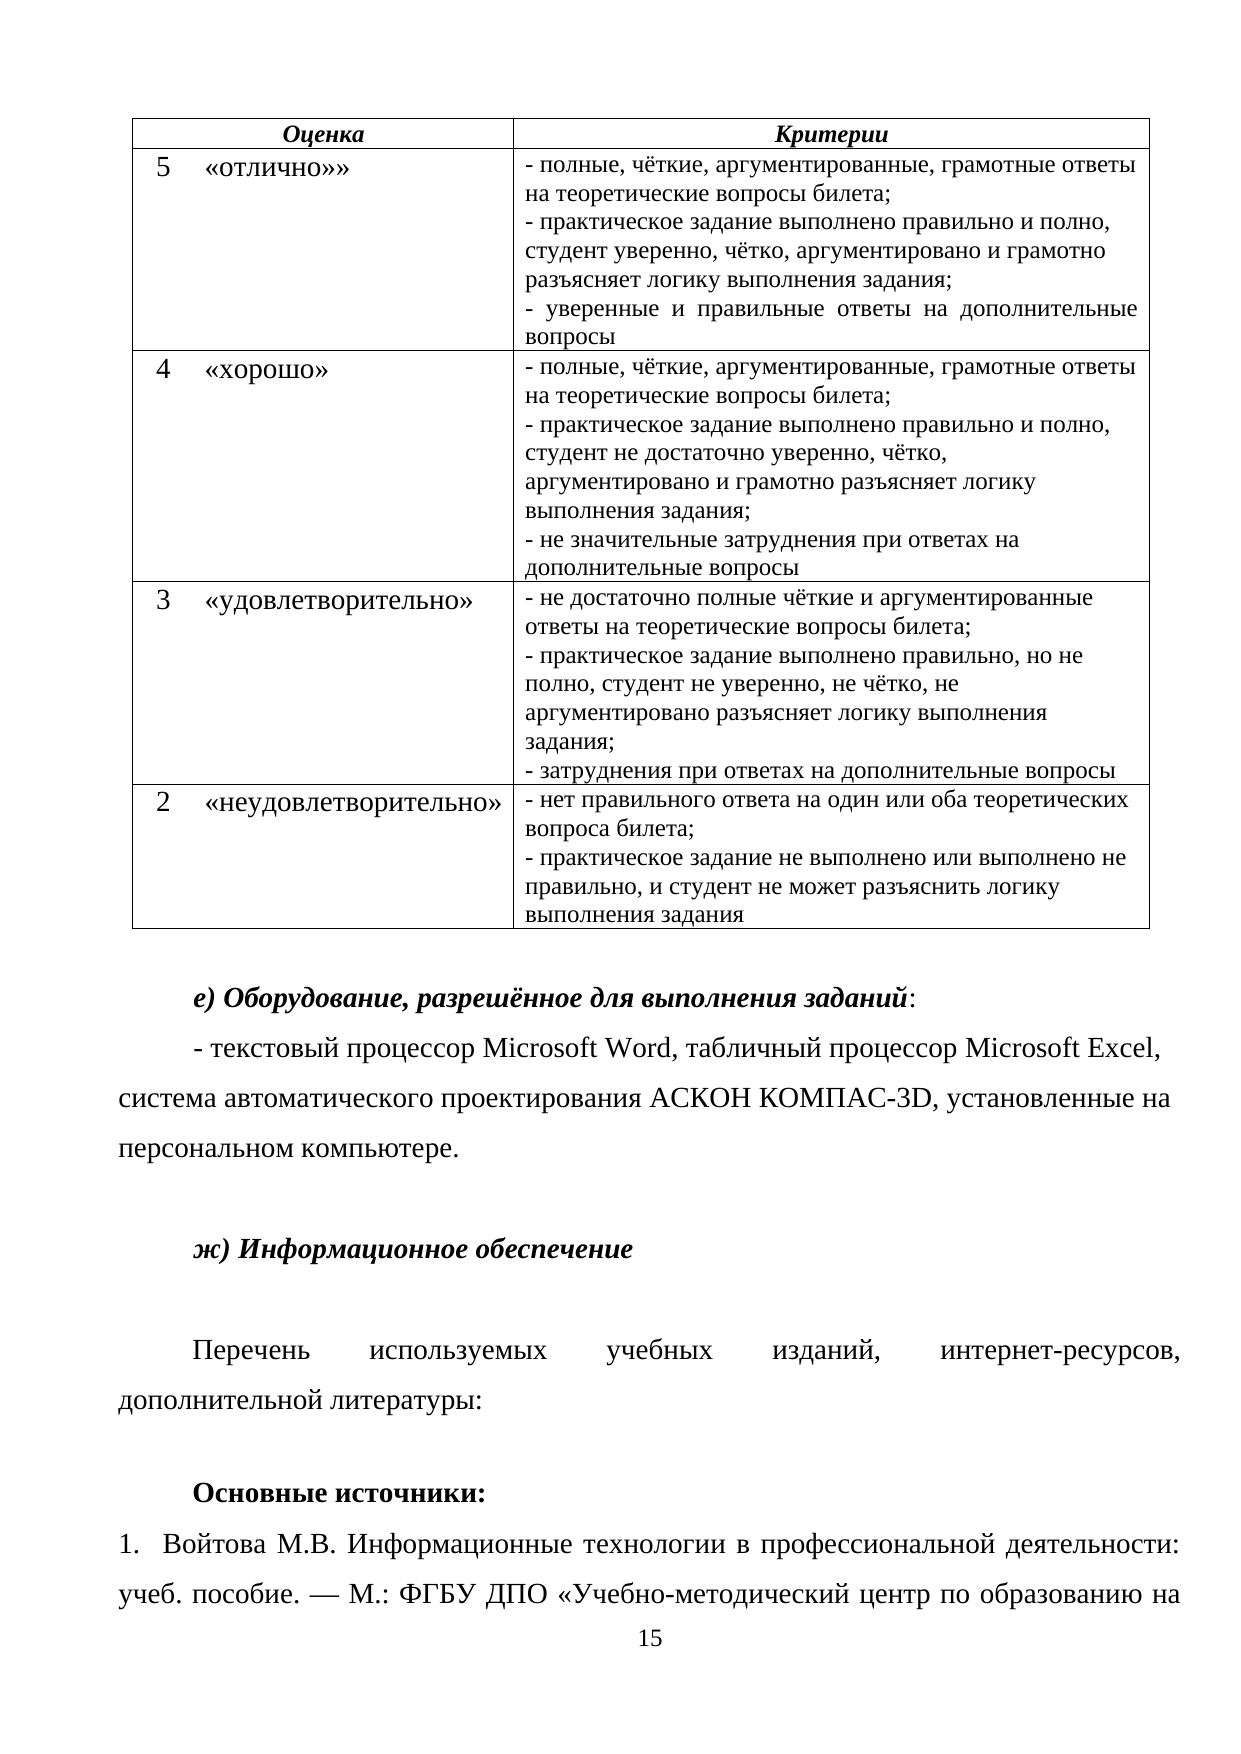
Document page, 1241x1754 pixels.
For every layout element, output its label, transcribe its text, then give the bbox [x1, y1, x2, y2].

table_cell - не достаточно полные чёткие и аргументированные ответы на теоретические вопросы билета; - практическое задание выполнено правильно, но не полно, студент не уверенно, не чётко, не аргументировано разъясняет логику выполнения задания; - затруднения при ответах на дополнительные вопросы [514, 582, 1149, 783]
table_cell - полные, чёткие, аргументированные, грамотные ответы на теоретические вопросы билета; - практическое задание выполнено правильно и полно, студент уверенно, чётко, аргументировано и грамотно разъясняет логику выполнения задания; - уверенные и правильные ответы на дополнительные вопросы [514, 149, 1149, 350]
text Перечень используемых учебных изданий, интернет-ресурсов, дополнительной литературы: [118, 1332, 1181, 1416]
table_cell - полные, чёткие, аргументированные, грамотные ответы на теоретические вопросы билета; - практическое задание выполнено правильно и полно, студент не достаточно уверенно, чётко, аргументировано и грамотно разъясняет логику выполнения задания; - не значительные затруднения при ответах на дополнительные вопросы [514, 351, 1149, 581]
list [118, 1526, 1181, 1610]
table_cell «неудовлетворительно» [193, 785, 513, 928]
table_cell 3 [133, 582, 193, 783]
table_cell 5 [133, 149, 193, 350]
table_cell - нет правильного ответа на один или оба теоретических вопроса билета; - практическое задание не выполнено или выполнено не правильно, и студент не может разъяснить логику выполнения задания [514, 785, 1149, 928]
table_cell 2 [133, 785, 193, 928]
table_cell «удовлетворительно» [193, 582, 513, 783]
table_cell 4 [133, 351, 193, 581]
table_header Критерии [514, 119, 1149, 148]
table_cell «хорошо» [193, 351, 513, 581]
text ж) Информационное обеспечение [118, 1231, 1181, 1265]
table_header Оценка [133, 119, 513, 148]
text е) Оборудование, разрешённое для выполнения заданий: [118, 980, 1181, 1013]
table_cell «отлично»» [193, 149, 513, 350]
text Основные источники: [118, 1476, 1181, 1509]
text - текстовый процессор Microsoft Word, табличный процессор Microsoft Excel, система автоматического проектирования AСКОН КОМПAС-3D, установленные на персональном компьютере. [118, 1030, 1181, 1164]
